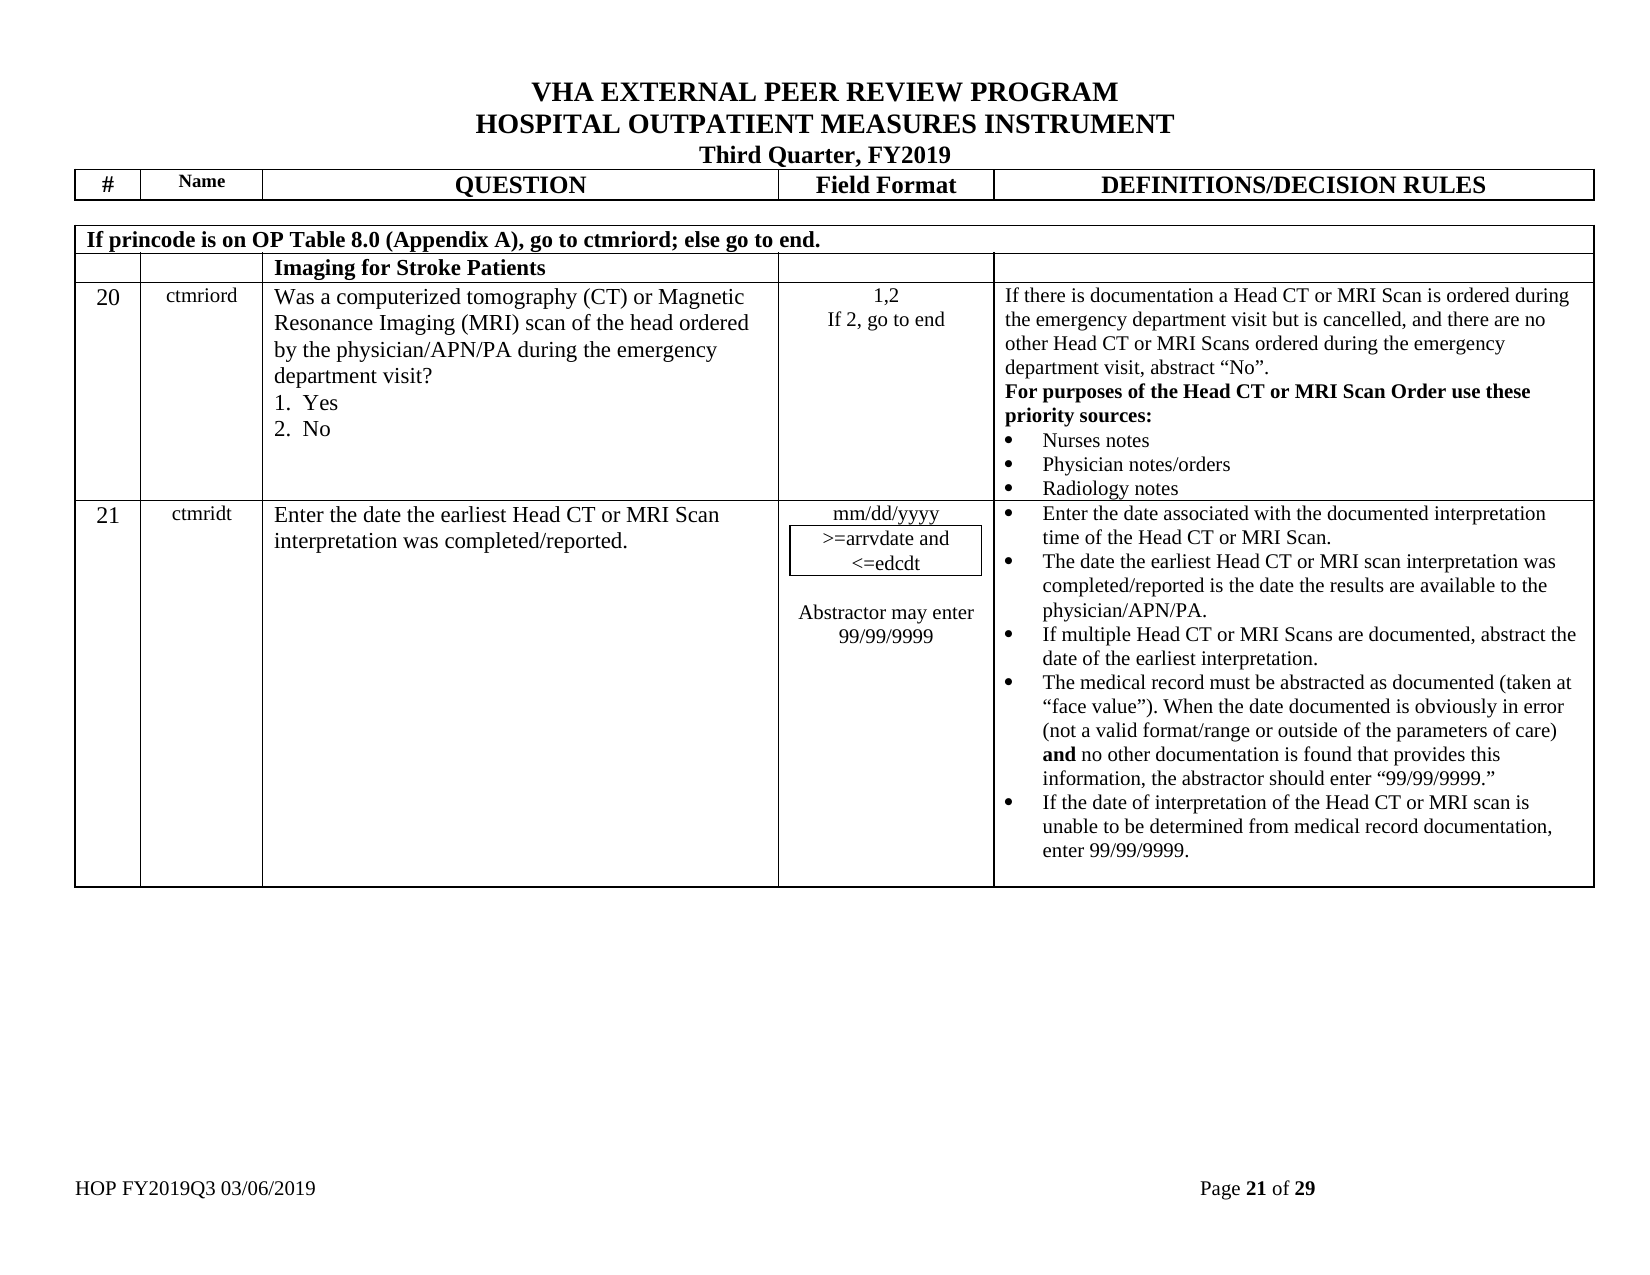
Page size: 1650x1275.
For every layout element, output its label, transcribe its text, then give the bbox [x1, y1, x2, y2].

table_cell 1,2 If 2, go to end [779, 283, 993, 500]
table_cell Enter the date associated with the documented interpretation time of the Head CT or MRI Scan. The date the earliest Head CT or MRI scan interpretation was completed/reported is the date the results are available to the physician/APN/PA. If multiple Head CT or MRI Scans are documented, abstract the date of the earliest interpretation. The medical record must be abstracted as documented (taken at “face value”). When the date documented is obviously in error (not a valid format/range or outside of the parameters of care) and no other documentation is found that provides this information, the abstractor should enter “99/99/9999.” If the date of interpretation of the Head CT or MRI scan is unable to be determined from medical record documentation, enter 99/99/9999. [995, 501, 1593, 886]
table_cell mm/dd/yyyy Abstractor may enter 99/99/9999 [779, 501, 993, 886]
table_cell ctmridt [141, 501, 262, 886]
table_cell [995, 254, 1593, 282]
table_cell Was a computerized tomography (CT) or Magnetic Resonance Imaging (MRI) scan of the head ordered by the physician/APN/PA during the emergency department visit? 1. Yes 2. No [263, 283, 778, 500]
table_cell 20 [76, 283, 140, 500]
table_cell If there is documentation a Head CT or MRI Scan is ordered during the emergency department visit but is cancelled, and there are no other Head CT or MRI Scans ordered during the emergency department visit, abstract “No”. For purposes of the Head CT or MRI Scan Order use these priority sources: Nurses notes Physician notes/orders Radiology notes [995, 283, 1593, 500]
table_cell [76, 254, 140, 282]
table_header If princode is on OP Table 8.0 (Appendix A), go to ctmriord; else go to end. [76, 226, 1593, 252]
table_cell Imaging for Stroke Patients [263, 254, 778, 282]
table_cell ctmriord [141, 283, 262, 500]
table_cell Enter the date the earliest Head CT or MRI Scan interpretation was completed/reported. [263, 501, 778, 886]
table_cell [779, 254, 993, 282]
table_cell [141, 254, 262, 282]
table_cell 21 [76, 501, 140, 886]
